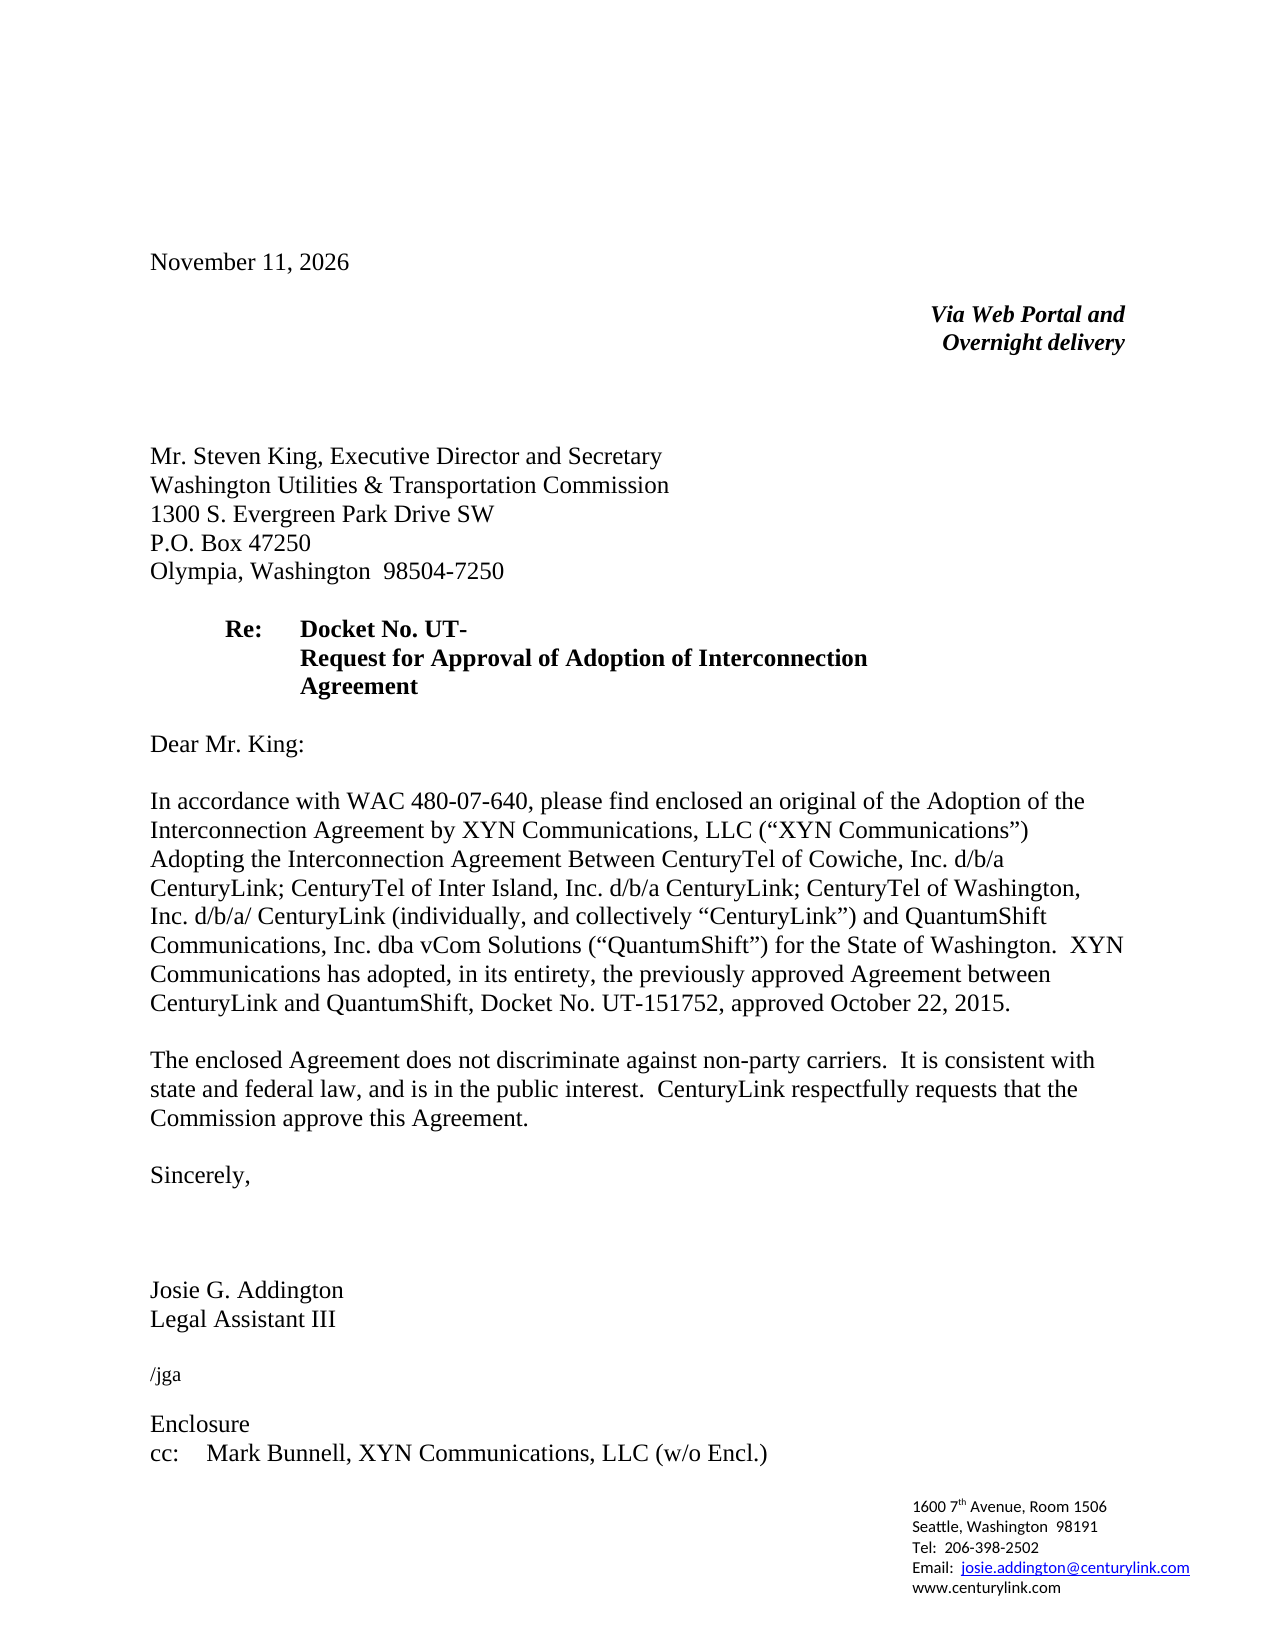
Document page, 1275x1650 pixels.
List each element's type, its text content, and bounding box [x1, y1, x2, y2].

text Request for Approval of Adoption of Interconnection Agreement [150, 643, 975, 700]
text Dear Mr. King: [150, 729, 1125, 758]
text Mr. Steven King, Executive Director and Secretary [150, 441, 1125, 470]
text Olympia, Washington 98504-7250 [150, 556, 1125, 585]
text Re: Docket No. UT- [150, 614, 975, 643]
text P.O. Box 47250 [150, 528, 1125, 556]
text Josie G. Addington [150, 1275, 1125, 1304]
text Sincerely, [150, 1160, 1125, 1189]
text cc: Mark Bunnell, XYN Communications, LLC (w/o Encl.) [150, 1438, 1125, 1467]
text Via Web Portal and [150, 300, 1125, 328]
text In accordance with WAC 480-07-640, please find enclosed an original of the Adoption of the Interconnection Agreement by XYN Communications, LLC (“XYN Communications”) Adopting the Interconnection Agreement Between CenturyTel of Cowiche, Inc. d/b/a CenturyLink; CenturyTel of Inter Island, Inc. d/b/a CenturyLink; CenturyTel of Washington, Inc. d/b/a/ CenturyLink (individually, and collectively “CenturyLink”) and QuantumShift Communications, Inc. dba vCom Solutions (“QuantumShift”) for the State of Washington. XYN Communications has adopted, in its entirety, the previously approved Agreement between CenturyLink and QuantumShift, Docket No. UT-151752, approved October 22, 2015. [150, 786, 1125, 1016]
text Legal Assistant III [150, 1304, 1125, 1333]
text /jga [150, 1361, 1125, 1386]
text June 14, 2016 [150, 250, 1125, 275]
text 1300 S. Evergreen Park Drive SW [150, 499, 1125, 528]
text The enclosed Agreement does not discriminate against non-party carriers. It is consistent with state and federal law, and is in the public interest. CenturyLink respectfully requests that the Commission approve this Agreement. [150, 1045, 1125, 1131]
text Overnight delivery [150, 328, 1125, 355]
text Washington Utilities & Transportation Commission [150, 470, 1125, 499]
text Enclosure [150, 1409, 1125, 1438]
